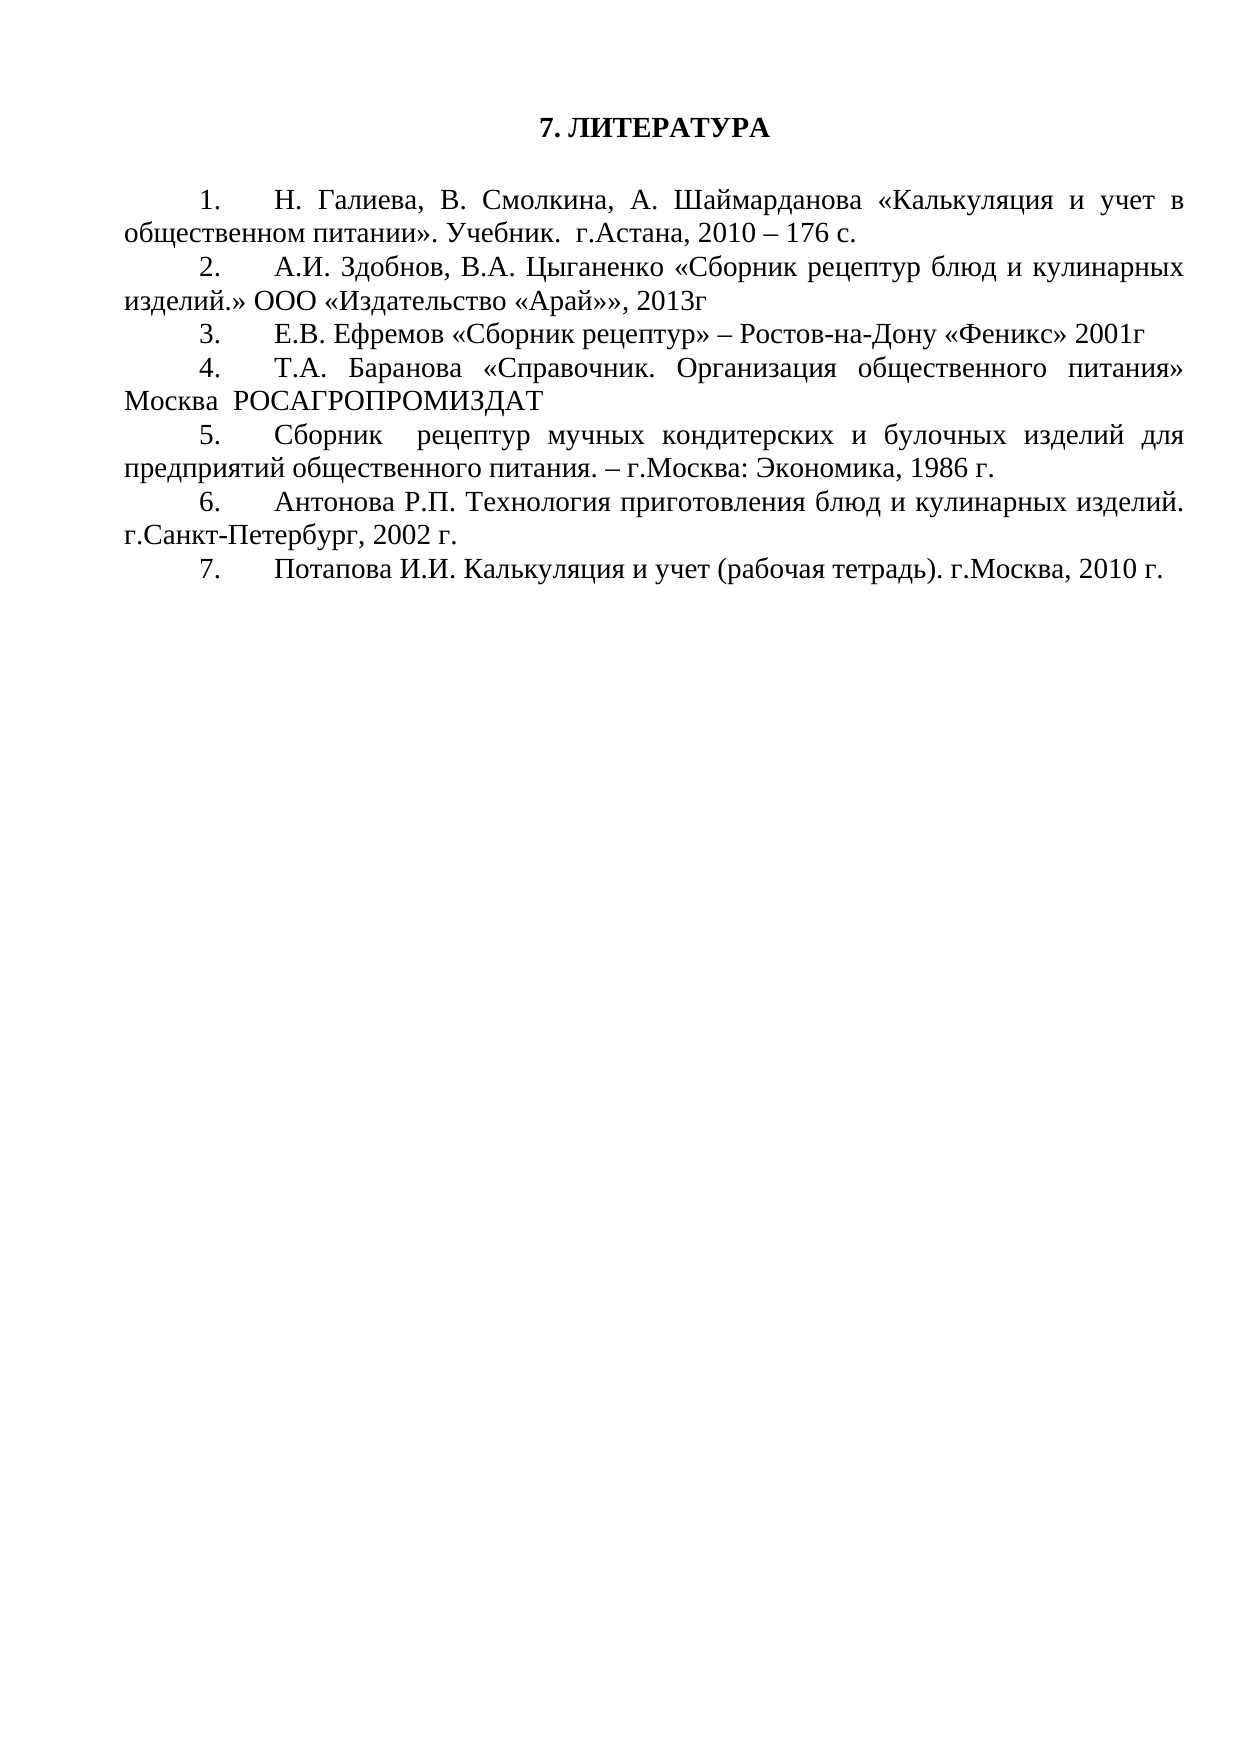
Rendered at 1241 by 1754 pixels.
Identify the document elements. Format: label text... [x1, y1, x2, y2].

list А.И. Здобнов, В.А. Цыганенко «Сборник рецептур блюд и кулинарных изделий.» ООО «Издательство «Арай»», 2013г [124, 249, 1185, 316]
list Антонова Р.П. Технология приготовления блюд и кулинарных изделий. г.Санкт-Петербург, 2002 г. [124, 484, 1185, 551]
list Н. Галиева, В. Смолкина, А. Шаймарданова «Калькуляция и учет в общественном питании». Учебник. г.Астана, 2010 – 176 с. [124, 182, 1185, 249]
list Е.В. Ефремов «Сборник рецептур» – Ростов-на-Дону «Феникс» 2001г [124, 316, 1185, 350]
list Сборник рецептур мучных кондитерских и булочных изделий для предприятий общественного питания. – г.Москва: Экономика, 1986 г. [124, 417, 1185, 484]
list Т.А. Баранова «Справочник. Организация общественного питания» Москва РОСАГРОПРОМИЗДАТ [124, 350, 1185, 417]
text 7. Литература [124, 110, 1185, 144]
list Потапова И.И. Калькуляция и учет (рабочая тетрадь). г.Москва, 2010 г. [124, 551, 1185, 584]
